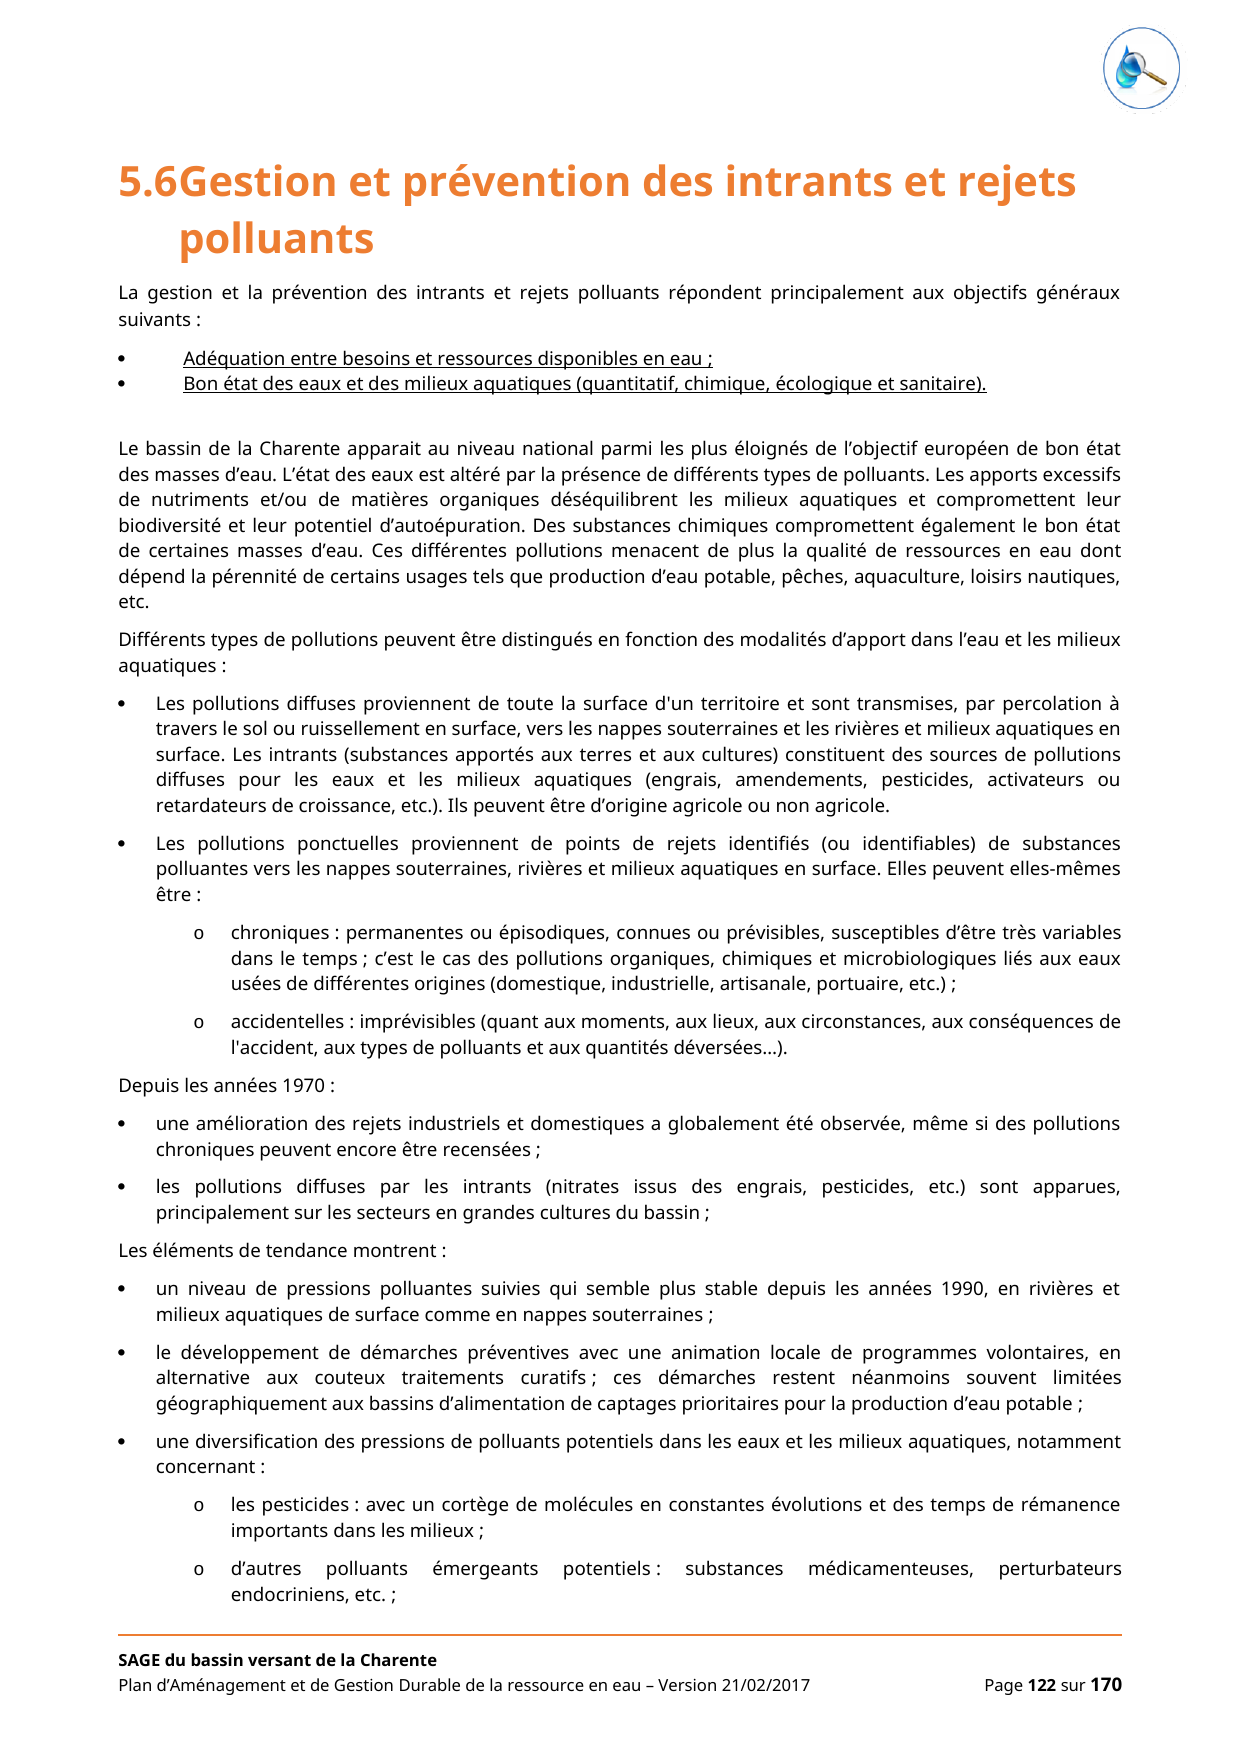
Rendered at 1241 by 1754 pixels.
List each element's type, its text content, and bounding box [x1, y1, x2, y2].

text Le bassin de la Charente apparait au niveau national parmi les plus éloignés de l’objectif européen de bon état des masses d’eau. L’état des eaux est altéré par la présence de différents types de polluants. Les apports excessifs de nutriments et/ou de matières organiques déséquilibrent les milieux aquatiques et compromettent leur biodiversité et leur potentiel d’autoépuration. Des substances chimiques compromettent également le bon état de certaines masses d’eau. Ces différentes pollutions menacent de plus la qualité de ressources en eau dont dépend la pérennité de certains usages tels que production d’eau potable, pêches, aquaculture, loisirs nautiques, etc. [118, 435, 1122, 614]
picture [1099, 23, 1188, 114]
text La gestion et la prévention des intrants et rejets polluants répondent principalement aux objectifs généraux suivants : [118, 278, 1122, 332]
list une diversification des pressions de polluants potentiels dans les eaux et les milieux aquatiques, notamment concernant : [118, 1428, 1122, 1479]
list les pollutions diffuses par les intrants (nitrates issus des engrais, pesticides, etc.) sont apparues, principalement sur les secteurs en grandes cultures du bassin ; [118, 1174, 1122, 1225]
text Différents types de pollutions peuvent être distingués en fonction des modalités d’apport dans l’eau et les milieux aquatiques : [118, 627, 1122, 678]
list Les pollutions diffuses proviennent de toute la surface d'un territoire et sont transmises, par percolation à travers le sol ou ruissellement en surface, vers les nappes souterraines et les rivières et milieux aquatiques en surface. Les intrants (substances apportés aux terres et aux cultures) constituent des sources de pollutions diffuses pour les eaux et les milieux aquatiques (engrais, amendements, pesticides, activateurs ou retardateurs de croissance, etc.). Ils peuvent être d’origine agricole ou non agricole. [118, 690, 1122, 818]
list une amélioration des rejets industriels et domestiques a globalement été observée, même si des pollutions chroniques peuvent encore être recensées ; [118, 1110, 1122, 1161]
subtitle Gestion et prévention des intrants et rejets polluants [118, 152, 1122, 266]
list Bon état des eaux et des milieux aquatiques (quantitatif, chimique, écologique et sanitaire). [118, 370, 1122, 396]
text Depuis les années 1970 : [118, 1072, 1122, 1098]
list un niveau de pressions polluantes suivies qui semble plus stable depuis les années 1990, en rivières et milieux aquatiques de surface comme en nappes souterraines ; [118, 1275, 1122, 1326]
list accidentelles : imprévisibles (quant aux moments, aux lieux, aux circonstances, aux conséquences de l'accident, aux types de polluants et aux quantités déversées…). [193, 1008, 1122, 1060]
list chroniques : permanentes ou épisodiques, connues ou prévisibles, susceptibles d’être très variables dans le temps ; c’est le cas des pollutions organiques, chimiques et microbiologiques liés aux eaux usées de différentes origines (domestique, industrielle, artisanale, portuaire, etc.) ; [193, 919, 1122, 996]
list Adéquation entre besoins et ressources disponibles en eau ; [118, 345, 1122, 370]
text Les éléments de tendance montrent : [118, 1237, 1122, 1263]
list d’autres polluants émergeants potentiels : substances médicamenteuses, perturbateurs endocriniens, etc. ; [193, 1555, 1122, 1607]
list les pesticides : avec un cortège de molécules en constantes évolutions et des temps de rémanence importants dans les milieux ; [193, 1492, 1122, 1543]
list le développement de démarches préventives avec une animation locale de programmes volontaires, en alternative aux couteux traitements curatifs ; ces démarches restent néanmoins souvent limitées géographiquement aux bassins d’alimentation de captages prioritaires pour la production d’eau potable ; [118, 1339, 1122, 1416]
list Les pollutions ponctuelles proviennent de points de rejets identifiés (ou identifiables) de substances polluantes vers les nappes souterraines, rivières et milieux aquatiques en surface. Elles peuvent elles-mêmes être : [118, 830, 1122, 907]
